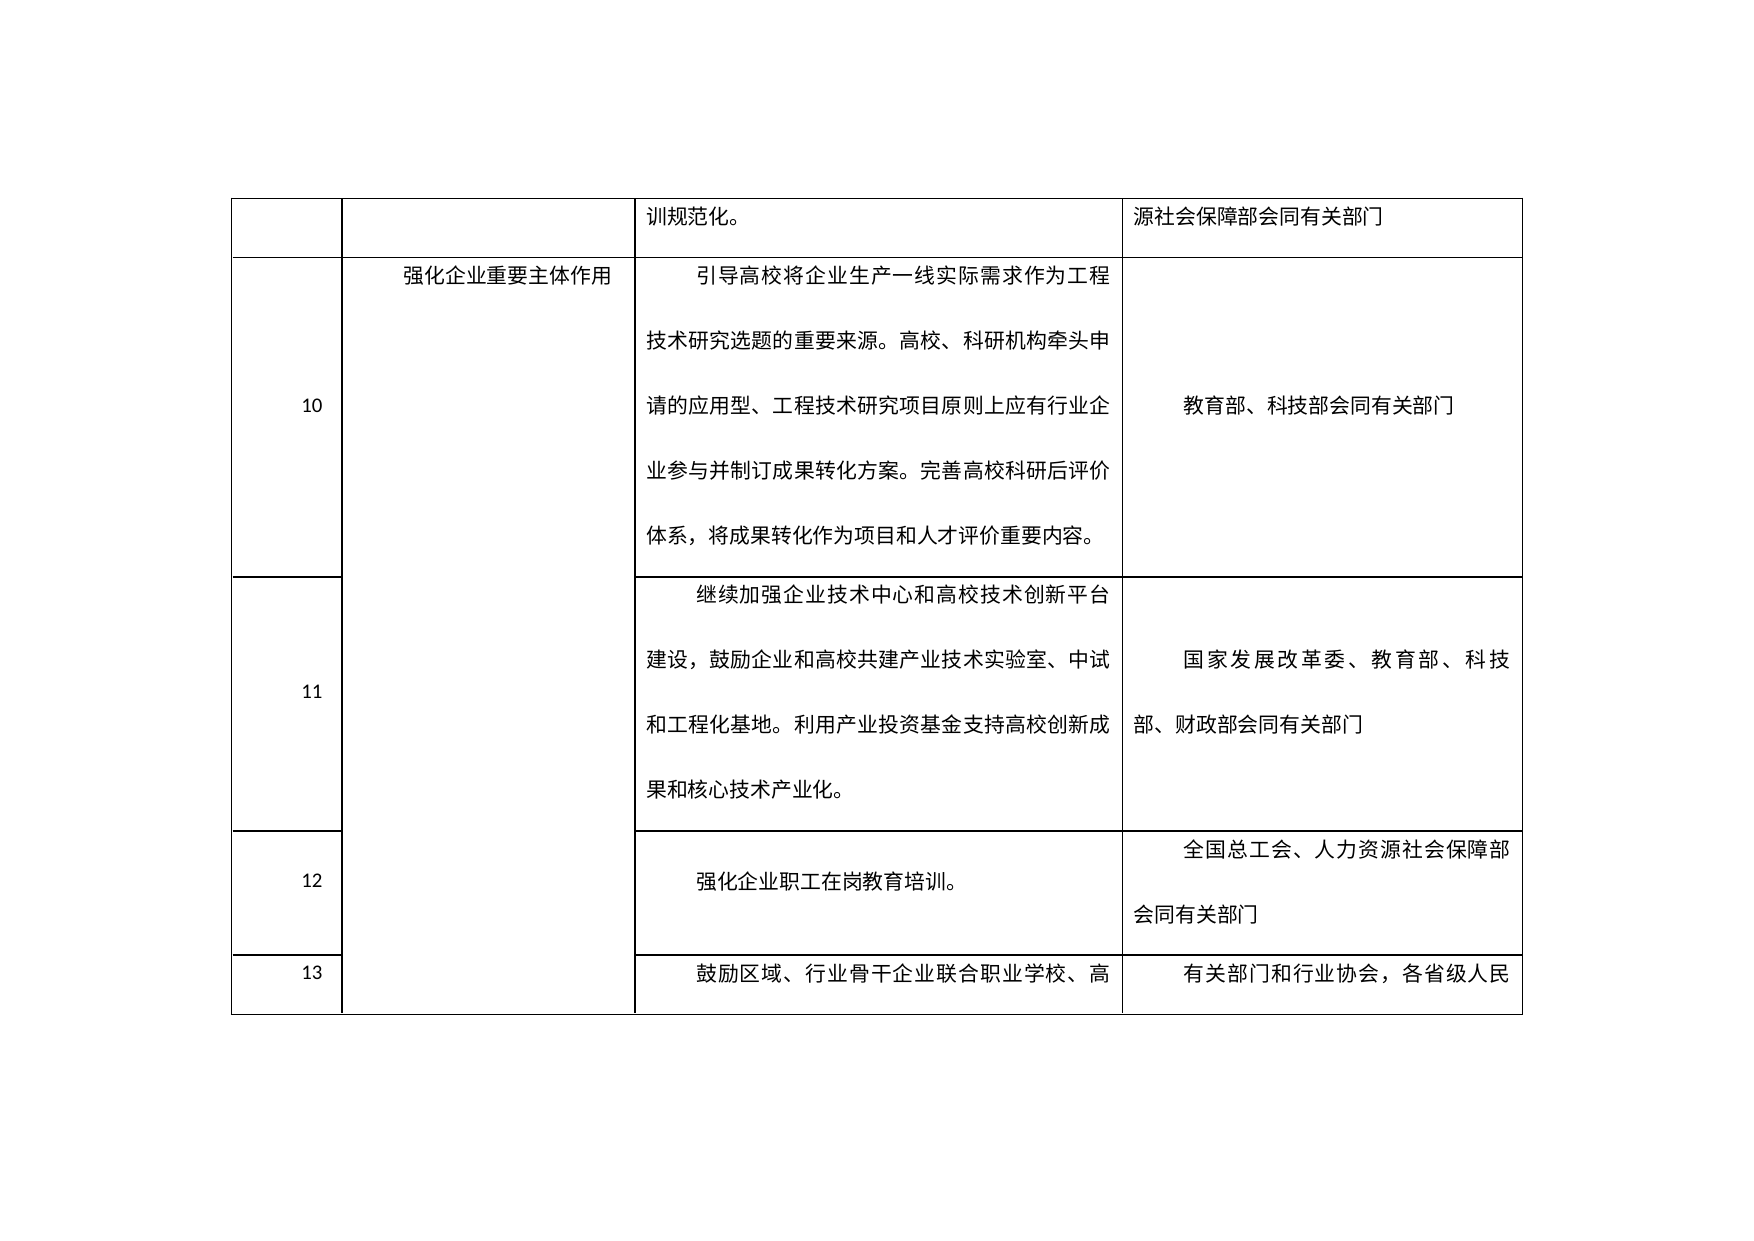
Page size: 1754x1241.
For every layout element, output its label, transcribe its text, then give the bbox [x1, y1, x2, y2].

table_cell 强化企业重要主体作用 [343, 258, 634, 1013]
table_cell 10 [232, 258, 341, 576]
table_cell 11 [232, 577, 341, 830]
table_cell 引导高校将企业生产一线实际需求作为工程技术研究选题的重要来源。高校、科研机构牵头申请的应用型、工程技术研究项目原则上应有行业企业参与并制订成果转化方案。完善高校科研后评价体系，将成果转化作为项目和人才评价重要内容。 [636, 258, 1122, 576]
table_cell 国家发展改革委、教育部、科技部、财政部会同有关部门 [1123, 578, 1522, 830]
table_cell 强化企业职工在岗教育培训。 [636, 832, 1122, 954]
table_cell 9 [232, 199, 341, 257]
table_cell 继续加强企业技术中心和高校技术创新平台建设，鼓励企业和高校共建产业技术实验室、中试和工程化基地。利用产业投资基金支持高校创新成果和核心技术产业化。 [636, 578, 1122, 830]
table_cell 全国总工会、人力资源社会保障部会同有关部门 [1123, 832, 1522, 954]
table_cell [636, 956, 1122, 1013]
table_cell 12 [232, 831, 341, 954]
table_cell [636, 199, 1122, 257]
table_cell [1123, 199, 1522, 257]
table_cell 13 [232, 955, 341, 1013]
table_cell 教育部、科技部会同有关部门 [1123, 258, 1522, 576]
table_cell 有关部门和行业协会，各省级人民政府 [1123, 956, 1522, 1013]
